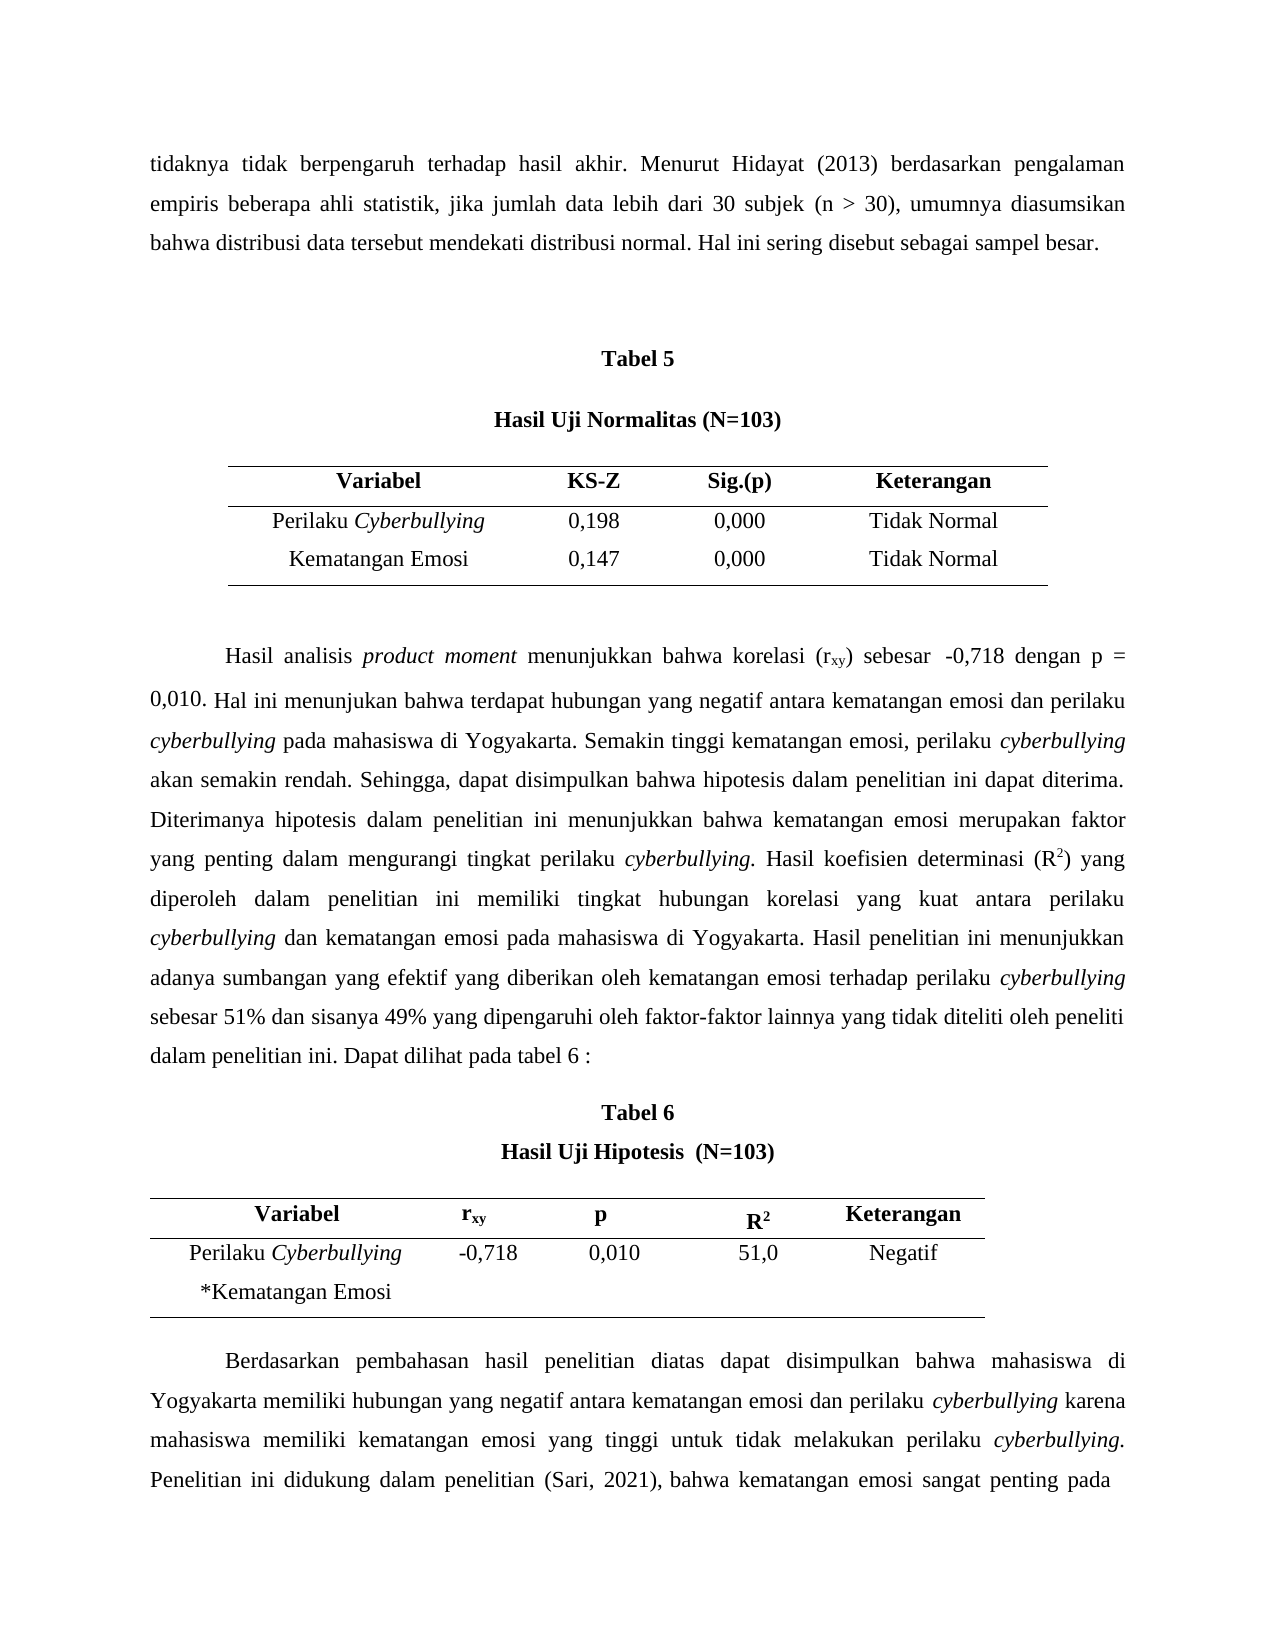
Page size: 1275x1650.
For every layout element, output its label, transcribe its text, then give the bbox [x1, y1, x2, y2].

table_header Sig.(p) [664, 467, 820, 506]
text Hasil Uji Normalitas (N=103) [244, 406, 1031, 432]
subtitle Tabel 5 [244, 346, 1032, 372]
table_cell Tidak Normal [820, 507, 1048, 539]
table_cell Tidak Normal [820, 539, 1048, 585]
table_cell 0,010 [554, 1239, 689, 1317]
subtitle Tabel 6 [244, 1098, 1032, 1125]
text Berdasarkan pembahasan hasil penelitian diatas dapat disimpulkan bahwa mahasiswa di Yogyakarta memiliki hubungan yang negatif antara kematangan emosi dan perilaku cyberbullying karena mahasiswa memiliki kematangan emosi yang tinggi untuk tidak melakukan perilaku cyberbullying. Penelitian ini didukung dalam penelitian (Sari, 2021), bahwa kematangan emosi sangat penting pada [150, 1347, 1126, 1492]
table_header rxy [430, 1199, 553, 1238]
table_header R2 [689, 1199, 812, 1238]
table_header KS-Z [526, 467, 664, 506]
text tidaknya tidak berpengaruh terhadap hasil akhir. Menurut Hidayat (2013) berdasarkan pengalaman empiris beberapa ahli statistik, jika jumlah data lebih dari 30 subjek (n > 30), umumnya diasumsikan bahwa distribusi data tersebut mendekati distribusi normal. Hal ini sering disebut sebagai sampel besar. [150, 150, 1126, 255]
table_cell Perilaku Cyberbullying *Kematangan Emosi [150, 1239, 430, 1317]
table_cell Negatif [812, 1239, 985, 1317]
table_cell 0,000 [664, 539, 820, 585]
table_cell Kematangan Emosi [228, 539, 526, 585]
table_cell 0,147 [526, 539, 664, 585]
table_header Variabel [228, 467, 526, 506]
table_cell -0,718 [430, 1239, 553, 1317]
table_cell Perilaku Cyberbullying [228, 507, 526, 539]
table_header Variabel [150, 1199, 430, 1238]
text Hasil analisis product moment menunjukkan bahwa korelasi (rxy) sebesar -0,718 dengan p = 0,010. Hal ini menunjukan bahwa terdapat hubungan yang negatif antara kematangan emosi dan perilaku cyberbullying pada mahasiswa di Yogyakarta. Semakin tinggi kematangan emosi, perilaku cyberbullying akan semakin rendah. Sehingga, dapat disimpulkan bahwa hipotesis dalam penelitian ini dapat diterima. Diterimanya hipotesis dalam penelitian ini menunjukkan bahwa kematangan emosi merupakan faktor yang penting dalam mengurangi tingkat perilaku cyberbullying. Hasil koefisien determinasi (R2) yang diperoleh dalam penelitian ini memiliki tingkat hubungan korelasi yang kuat antara perilaku cyberbullying dan kematangan emosi pada mahasiswa di Yogyakarta. Hasil penelitian ini menunjukkan adanya sumbangan yang efektif yang diberikan oleh kematangan emosi terhadap perilaku cyberbullying sebesar 51% dan sisanya 49% yang dipengaruhi oleh faktor-faktor lainnya yang tidak diteliti oleh peneliti dalam penelitian ini. Dapat dilihat pada tabel 6 : [150, 642, 1126, 1069]
table_cell 0,000 [664, 507, 820, 539]
table_header Keterangan [820, 467, 1048, 506]
text Hasil Uji Hipotesis (N=103) [244, 1138, 1031, 1164]
table_cell 0,198 [526, 507, 664, 539]
table_header p [554, 1199, 689, 1238]
table_cell 51,0 [689, 1239, 812, 1317]
table_header Keterangan [812, 1199, 985, 1238]
